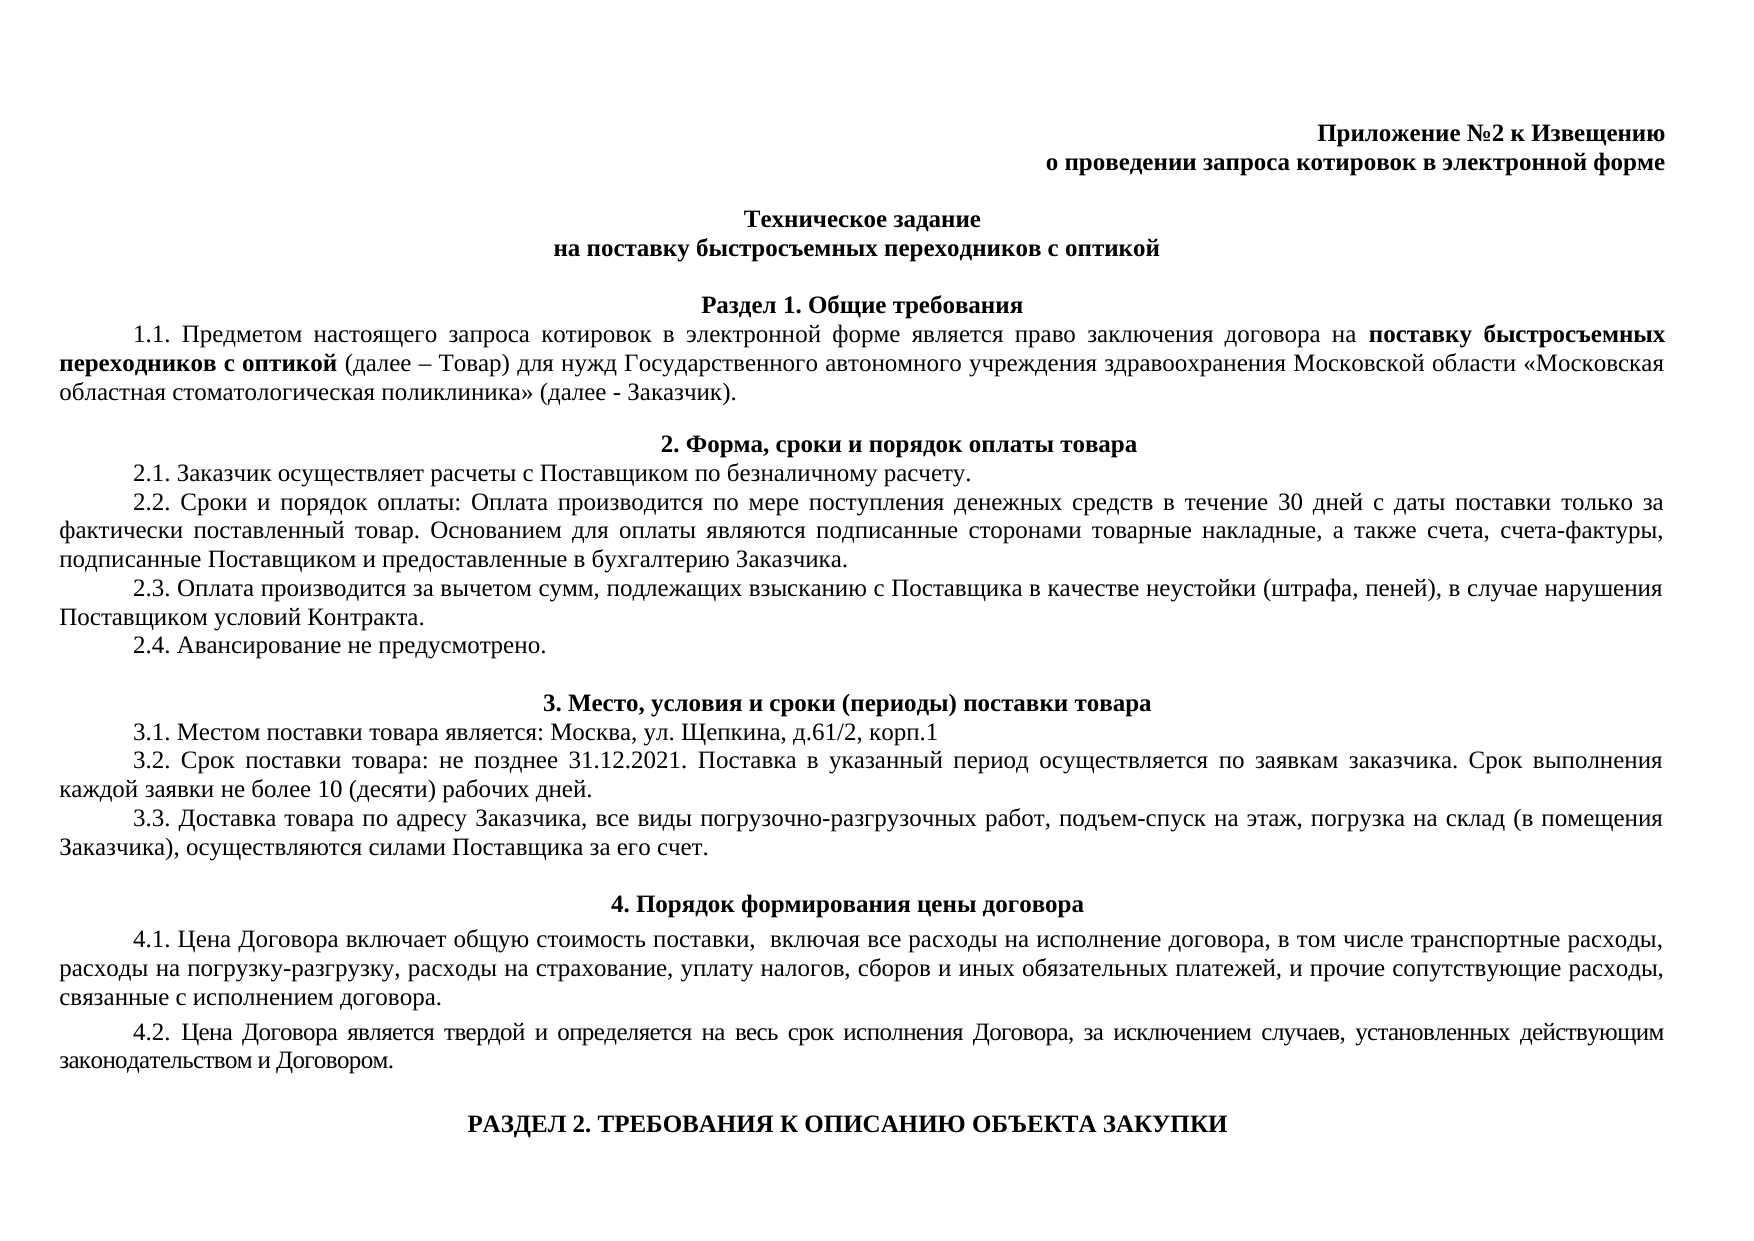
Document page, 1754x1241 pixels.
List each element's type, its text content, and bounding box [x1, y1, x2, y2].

text 3.3. Доставка товара по адресу Заказчика, все виды погрузочно-разгрузочных работ, подъем-спуск на этаж, погрузка на склад (в помещения Заказчика), осуществляются силами Поставщика за его счет. [59, 803, 1665, 861]
text Техническое задание [59, 204, 1665, 233]
text 1.1. Предметом настоящего запроса котировок в электронной форме является право заключения договора на поставку быстросъемных переходников с оптикой (далее – Товар) для нужд Государственного автономного учреждения здравоохранения Московской области «Московская областная стоматологическая поликлиника» (далее - Заказчик). [59, 319, 1665, 406]
text 4.1. Цена Договора включает общую стоимость поставки, включая все расходы на исполнение договора, в том числе транспортные расходы, расходы на погрузку-разгрузку, расходы на страхование, уплату налогов, сборов и иных обязательных платежей, и прочие сопутствующие расходы, связанные с исполнением договора. [59, 924, 1665, 1011]
text Раздел 1. Общие требования [59, 291, 1665, 319]
text 2. Форма, сроки и порядок оплаты товара [59, 429, 1665, 458]
text на поставку быстросъемных переходников с оптикой [48, 233, 1665, 262]
text 2.4. Авансирование не предусмотрено. [59, 631, 1665, 659]
text 2.2. Сроки и порядок оплаты: Оплата производится по мере поступления денежных средств в течение 30 дней с даты поставки только за фактически поставленный товар. Основанием для оплаты являются подписанные сторонами товарные накладные, а также счета, счета-фактуры, подписанные Поставщиком и предоставленные в бухгалтерию Заказчика. [59, 487, 1665, 573]
text о проведении запроса котировок в электронной форме [59, 147, 1665, 176]
text 3.2. Срок поставки товара: не позднее 31.12.2021. Поставка в указанный период осуществляется по заявкам заказчика. Срок выполнения каждой заявки не более 10 (десяти) рабочих дней. [59, 746, 1665, 803]
text 4.2. Цена Договора является твердой и определяется на весь срок исполнения Договора, за исключением случаев, установленных действующим законодательством и Договором. [59, 1017, 1665, 1074]
text 4. Порядок формирования цены договора [29, 889, 1665, 918]
text 3. Место, условия и сроки (периоды) поставки товара [29, 688, 1665, 717]
text 2.1. Заказчик осуществляет расчеты с Поставщиком по безналичному расчету. [59, 458, 1665, 487]
text 3.1. Местом поставки товара является: Москва, ул. Щепкина, д.61/2, корп.1 [59, 717, 1665, 746]
text РАЗДЕЛ 2. ТРЕБОВАНИЯ К ОПИСАНИЮ ОБЪЕКТА ЗАКУПКИ [29, 1109, 1665, 1138]
text 2.3. Оплата производится за вычетом сумм, подлежащих взысканию с Поставщика в качестве неустойки (штрафа, пеней), в случае нарушения Поставщиком условий Контракта. [59, 573, 1665, 631]
text Приложение №2 к Извещению [59, 118, 1665, 147]
